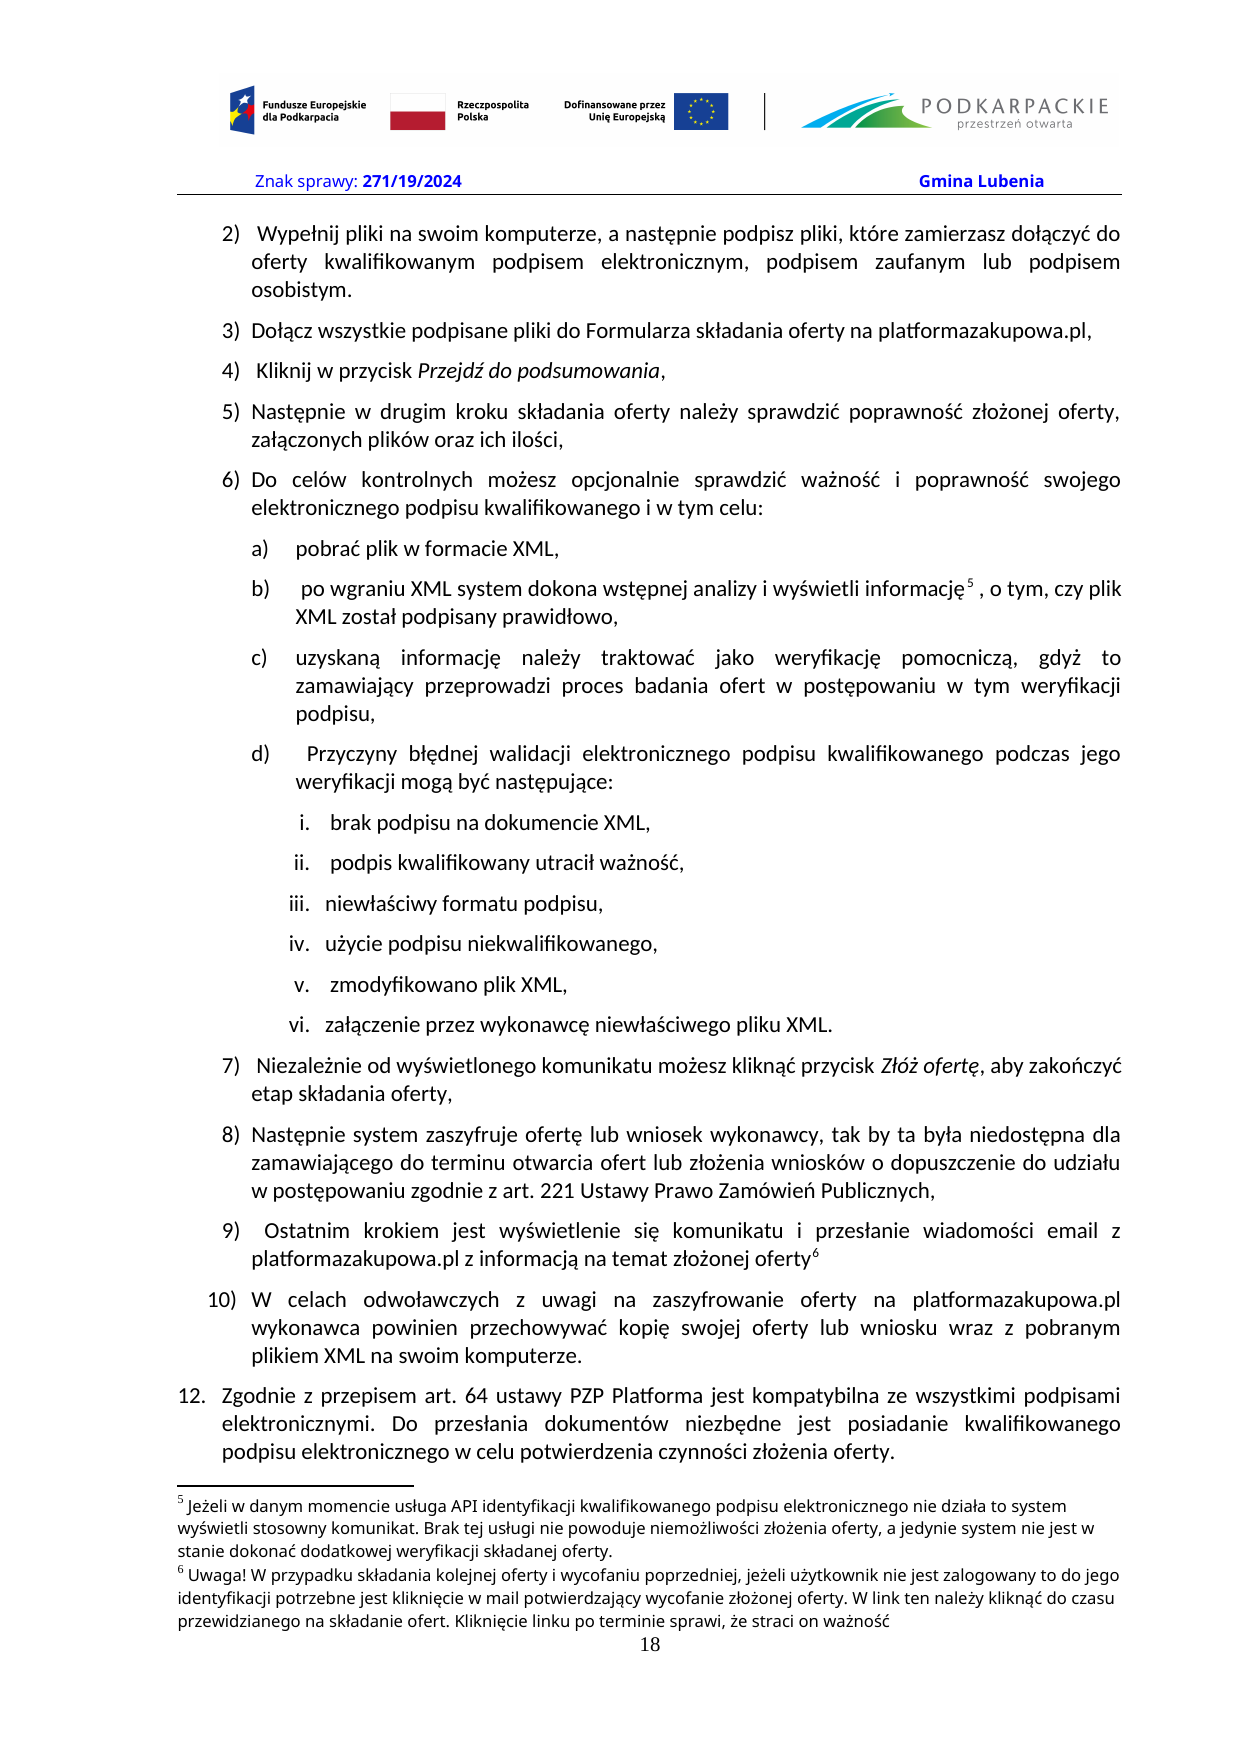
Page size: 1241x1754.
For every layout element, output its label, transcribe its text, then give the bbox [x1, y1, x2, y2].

list Wypełnij pliki na swoim komputerze, a następnie podpisz pliki, które zamierzasz dołączyć do oferty kwalifikowanym podpisem elektronicznym, podpisem zaufanym lub podpisem osobistym. [222, 219, 1122, 303]
list uzyskaną informację należy traktować jako weryfikację pomocniczą, gdyż to zamawiający przeprowadzi proces badania ofert w postępowaniu w tym weryfikacji podpisu, [251, 643, 1122, 727]
picture [218, 73, 1120, 147]
list załączenie przez wykonawcę niewłaściwego pliku XML. [295, 1011, 1122, 1039]
list podpis kwalifikowany utracił ważność, [295, 848, 1122, 877]
list brak podpisu na dokumencie XML, [295, 808, 1122, 836]
list Dołącz wszystkie podpisane pliki do Formularza składania oferty na platformazakupowa.pl, [222, 316, 1122, 344]
list Niezależnie od wyświetlonego komunikatu możesz kliknąć przycisk Złóż ofertę, aby zakończyć etap składania oferty, [222, 1051, 1122, 1107]
list W celach odwoławczych z uwagi na zaszyfrowanie oferty na platformazakupowa.pl wykonawca powinien przechowywać kopię swojej oferty lub wniosku wraz z pobranym plikiem XML na swoim komputerze. [207, 1285, 1122, 1369]
list Następnie w drugim kroku składania oferty należy sprawdzić poprawność złożonej oferty, załączonych plików oraz ich ilości, [222, 397, 1122, 453]
list Zgodnie z przepisem art. 64 ustawy PZP Platforma jest kompatybilna ze wszystkimi podpisami elektronicznymi. Do przesłania dokumentów niezbędne jest posiadanie kwalifikowanego podpisu elektronicznego w celu potwierdzenia czynności złożenia oferty. [177, 1381, 1122, 1465]
list niewłaściwy formatu podpisu, [295, 889, 1122, 917]
list Następnie system zaszyfruje ofertę lub wniosek wykonawcy, tak by ta była niedostępna dla zamawiającego do terminu otwarcia ofert lub złożenia wniosków o dopuszczenie do udziału w postępowaniu zgodnie z art. 221 Ustawy Prawo Zamówień Publicznych, [222, 1120, 1122, 1204]
list Przyczyny błędnej walidacji elektronicznego podpisu kwalifikowanego podczas jego weryfikacji mogą być następujące: [251, 739, 1122, 796]
list Do celów kontrolnych możesz opcjonalnie sprawdzić ważność i poprawność swojego elektronicznego podpisu kwalifikowanego i w tym celu: [222, 465, 1122, 521]
list zmodyfikowano plik XML, [295, 970, 1122, 998]
list Ostatnim krokiem jest wyświetlenie się komunikatu i przesłanie wiadomości email z platformazakupowa.pl z informacją na temat złożonej oferty [222, 1216, 1122, 1272]
list po wgraniu XML system dokona wstępnej analizy i wyświetli informację , o tym, czy plik XML został podpisany prawidłowo, [251, 574, 1122, 630]
list użycie podpisu niekwalifikowanego, [295, 929, 1122, 958]
list pobrać plik w formacie XML, [251, 534, 1122, 562]
list Kliknij w przycisk Przejdź do podsumowania, [222, 356, 1122, 384]
